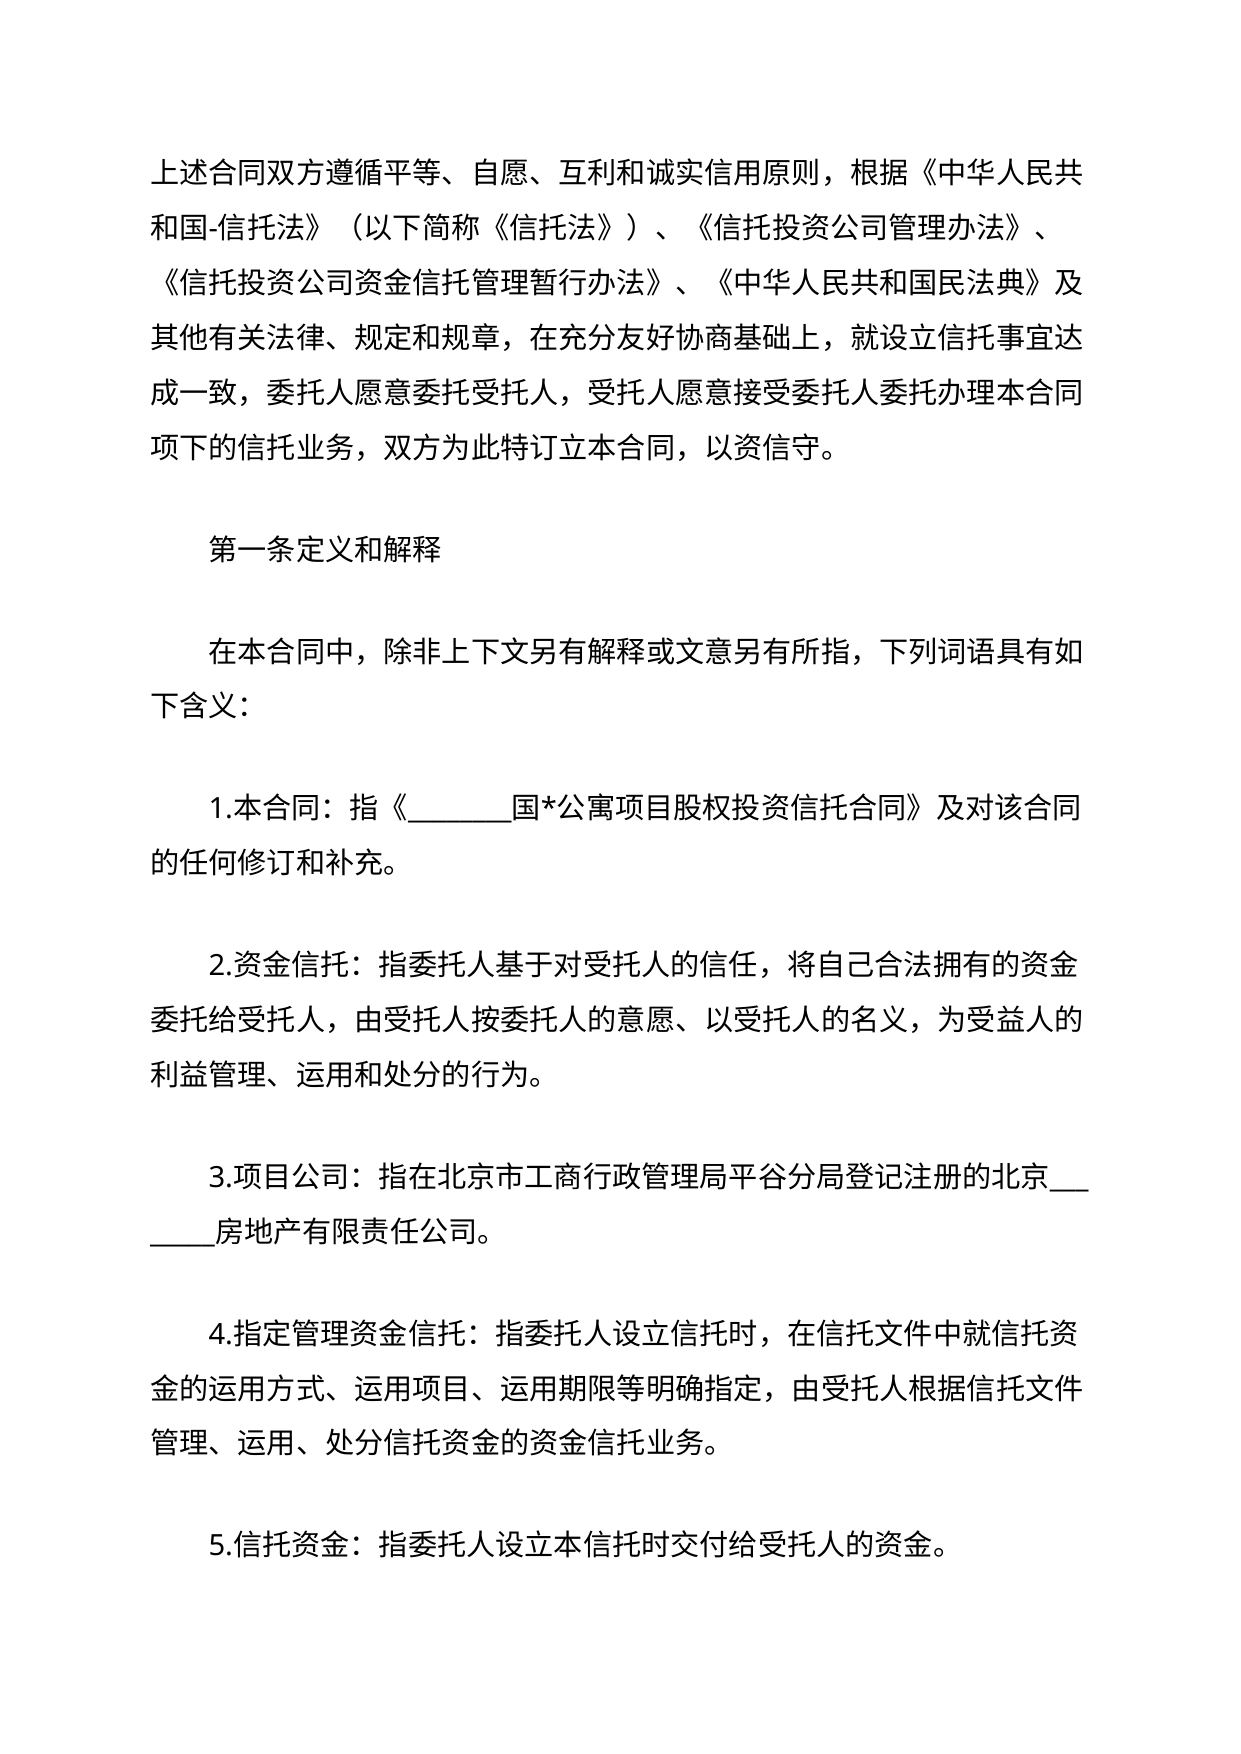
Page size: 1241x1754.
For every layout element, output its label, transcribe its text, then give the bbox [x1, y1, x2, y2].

text 在本合同中，除非上下文另有解释或文意另有所指，下列词语具有如下含义： [150, 628, 1090, 725]
text 5.信托资金：指委托人设立本信托时交付给受托人的资金。 [150, 1522, 1090, 1564]
text 3.项目公司：指在北京市工商行政管理局平谷分局登记注册的北京________房地产有限责任公司。 [150, 1153, 1090, 1251]
text 1.本合同：指《________国*公寓项目股权投资信托合同》及对该合同的任何修订和补充。 [150, 785, 1090, 882]
text 4.指定管理资金信托：指委托人设立信托时，在信托文件中就信托资金的运用方式、运用项目、运用期限等明确指定，由受托人根据信托文件管理、运用、处分信托资金的资金信托业务。 [150, 1310, 1090, 1462]
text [150, 150, 1090, 467]
text 第一条定义和解释 [150, 526, 1090, 569]
text 2.资金信托：指委托人基于对受托人的信任，将自己合法拥有的资金委托给受托人，由受托人按委托人的意愿、以受托人的名义，为受益人的利益管理、运用和处分的行为。 [150, 942, 1090, 1094]
